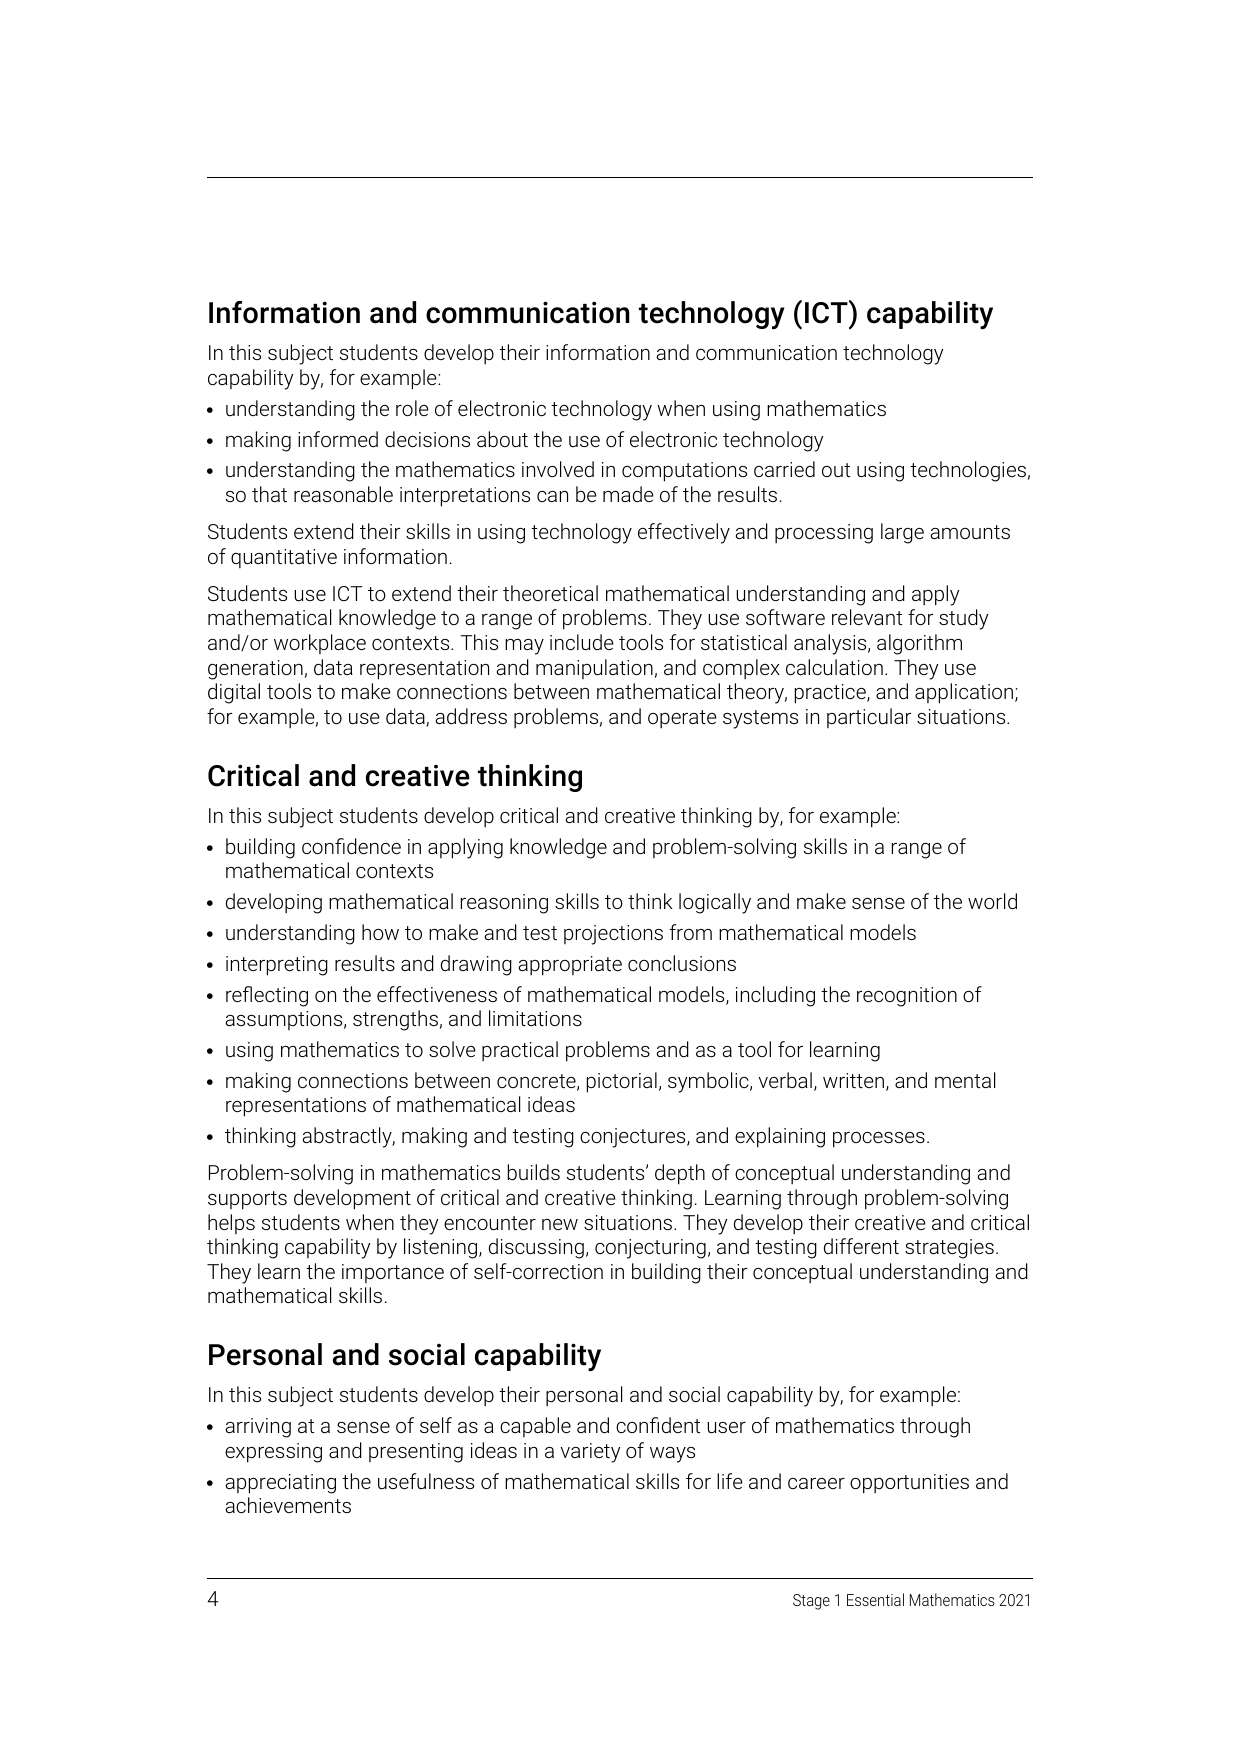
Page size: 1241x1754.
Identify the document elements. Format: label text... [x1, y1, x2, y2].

text understanding the mathematics involved in computations carried out using technologies, so that reasonable interpretations can be made of the results. [207, 458, 1033, 507]
text using mathematics to solve practical problems and as a tool for learning [207, 1038, 1033, 1062]
text Problem-solving in mathematics builds students’ depth of conceptual understanding and supports development of critical and creative thinking. Learning through problem-solving helps students when they encounter new situations. They develop their creative and critical thinking capability by listening, discussing, conjecturing, and testing different strategies. They learn the importance of self-correction in building their conceptual understanding and mathematical skills. [207, 1161, 1033, 1309]
text Personal and social capability [207, 1346, 1033, 1371]
text In this subject students develop their personal and social capability by, for example: [207, 1383, 1033, 1408]
text understanding the role of electronic technology when using mathematics [207, 397, 1033, 421]
text making informed decisions about the use of electronic technology [207, 427, 1033, 452]
text Students extend their skills in using technology effectively and processing large amounts of quantitative information. [207, 520, 1033, 569]
text Students use ICT to extend their theoretical mathematical understanding and apply mathematical knowledge to a range of problems. They use software relevant for study and/or workplace contexts. This may include tools for statistical analysis, algorithm generation, data representation and manipulation, and complex calculation. They use digital tools to make connections between mathematical theory, practice, and application; for example, to use data, address problems, and operate systems in particular situations. [207, 582, 1033, 729]
text developing mathematical reasoning skills to think logically and make sense of the world [207, 890, 1033, 914]
text making connections between concrete, pictorial, symbolic, verbal, written, and mental representations of mathematical ideas [207, 1069, 1033, 1118]
text understanding how to make and test projections from mathematical models [207, 921, 1033, 945]
text reflecting on the effectiveness of mathematical models, including the recognition of assumptions, strengths, and limitations [207, 982, 1033, 1032]
text Information and communication technology (ICT) capability [851, 304, 1033, 329]
text In this subject students develop critical and creative thinking by, for example: [207, 804, 1033, 828]
text arriving at a sense of self as a capable and confident user of mathematics through expressing and presenting ideas in a variety of ways [207, 1414, 1033, 1463]
text Information and communication technology (ICT) capability [207, 304, 799, 329]
text interpreting results and drawing appropriate conclusions [207, 952, 1033, 976]
text thinking abstractly, making and testing conjectures, and explaining processes. [207, 1124, 1033, 1149]
text Critical and creative thinking [207, 767, 1033, 791]
text building confidence in applying knowledge and problem-solving skills in a range of mathematical contexts [207, 834, 1033, 884]
text In this subject students develop their information and communication technology capability by, for example: [207, 341, 1033, 390]
text appreciating the usefulness of mathematical skills for life and career opportunities and achievements [207, 1469, 1033, 1519]
